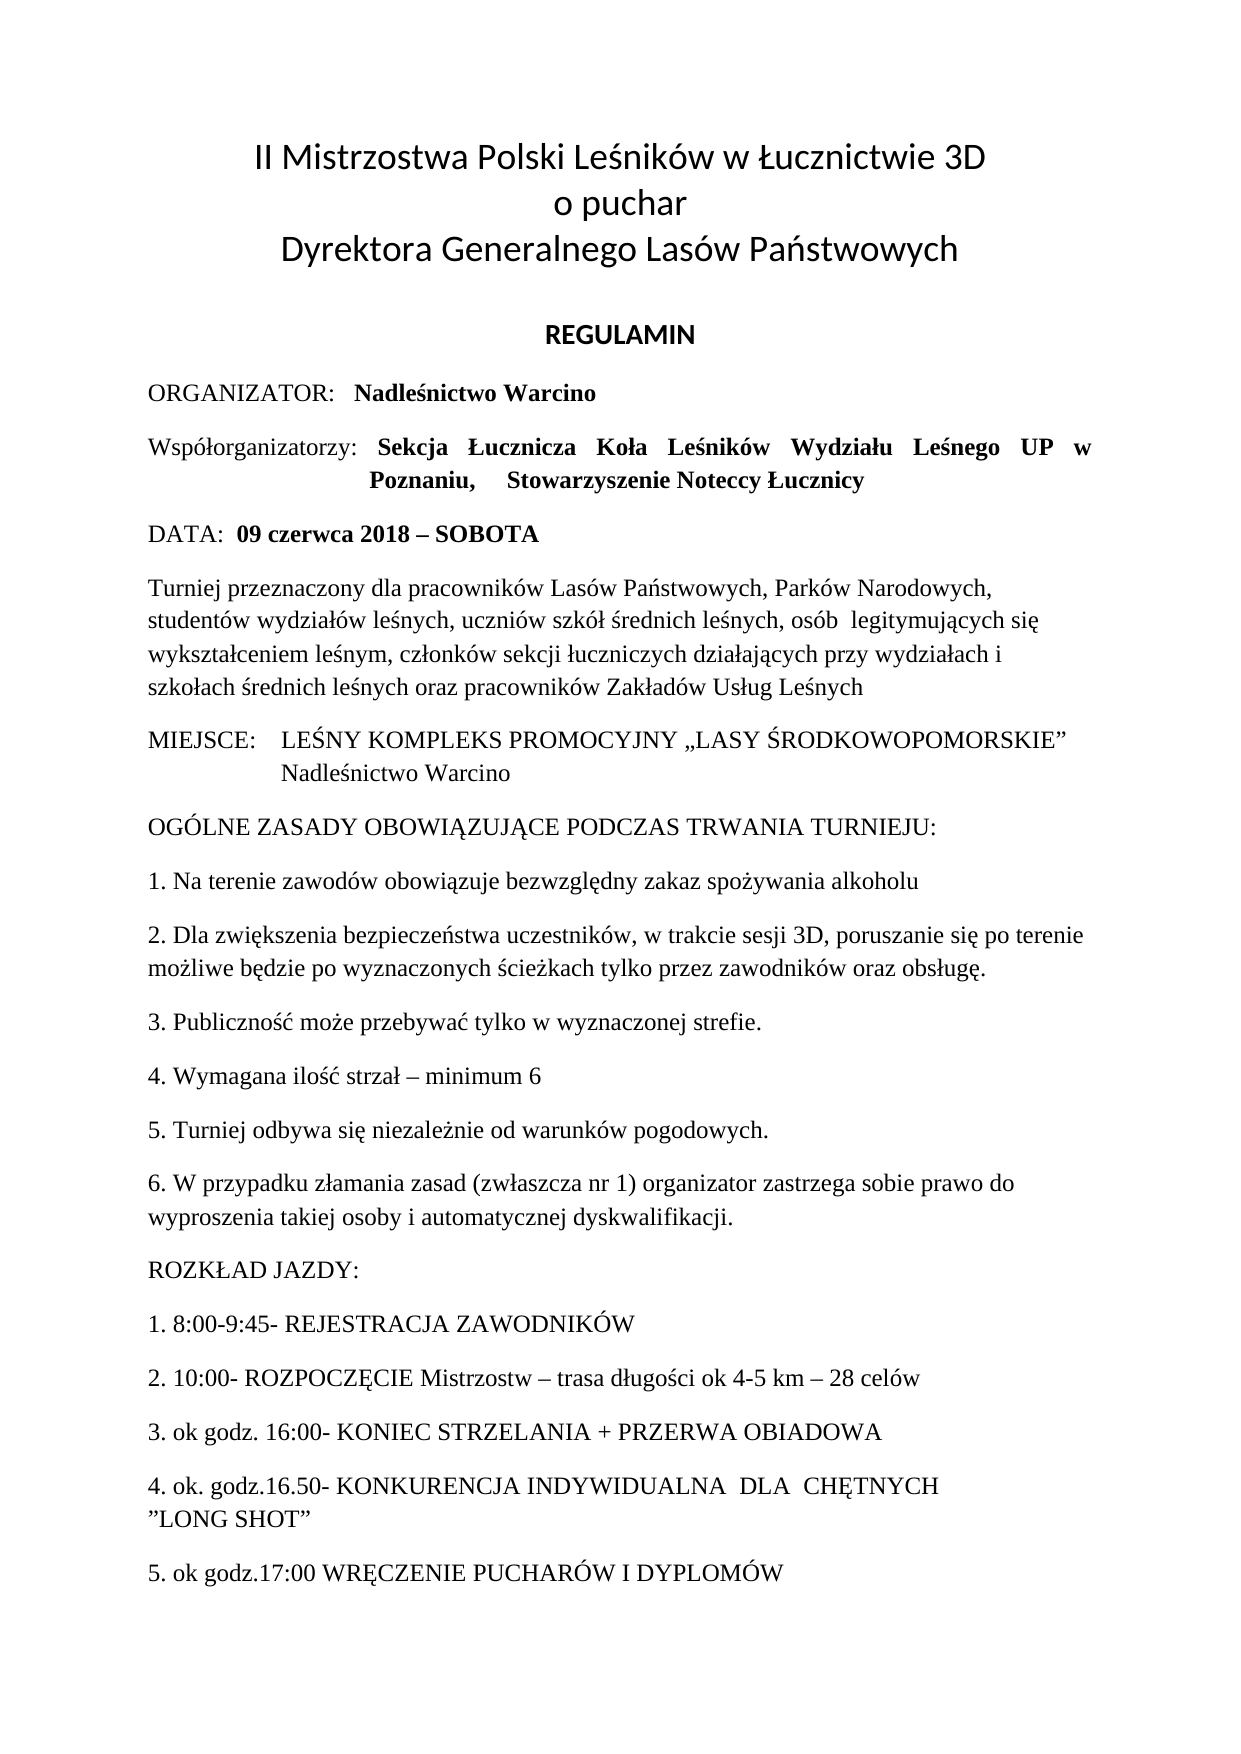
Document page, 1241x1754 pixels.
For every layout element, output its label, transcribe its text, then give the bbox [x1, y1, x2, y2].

text 3. ok godz. 16:00- KONIEC STRZELANIA + PRZERWA OBIADOWA [148, 1417, 1093, 1446]
text 6. W przypadku złamania zasad (zwłaszcza nr 1) organizator zastrzega sobie prawo do wyproszenia takiej osoby i automatycznej dyskwalifikacji. [148, 1168, 1093, 1230]
text II Mistrzostwa Polski Leśników w Łucznictwie 3D [148, 133, 1093, 179]
text Dyrektora Generalnego Lasów Państwowych [148, 224, 1093, 270]
text Współorganizatorzy: Sekcja Łucznicza Koła Leśników Wydziału Leśnego UP w Poznaniu, Stowarzyszenie Noteccy Łucznicy [148, 432, 1093, 494]
text DATA: 09 czerwca 2018 – SOBOTA [148, 519, 1093, 547]
text Turniej przeznaczony dla pracowników Lasów Państwowych, Parków Narodowych, studentów wydziałów leśnych, uczniów szkół średnich leśnych, osób legitymujących się wykształceniem leśnym, członków sekcji łuczniczych działających przy wydziałach i szkołach średnich leśnych oraz pracowników Zakładów Usług Leśnych [148, 573, 1093, 700]
text 5. Turniej odbywa się niezależnie od warunków pogodowych. [148, 1115, 1093, 1143]
text ORGANIZATOR: Nadleśnictwo Warcino [148, 378, 1093, 407]
text MIEJSCE: LEŚNY KOMPLEKS PROMOCYJNY „LASY ŚRODKOWOPOMORSKIE” Nadleśnictwo Warcino [148, 726, 1093, 787]
text REGULAMIN [148, 316, 1093, 352]
text 4. Wymagana ilość strzał – minimum 6 [148, 1061, 1093, 1089]
text 5. ok godz.17:00 WRĘCZENIE PUCHARÓW I DYPLOMÓW [148, 1558, 1093, 1586]
text 3. Publiczność może przebywać tylko w wyznaczonej strefie. [148, 1007, 1093, 1036]
text OGÓLNE ZASADY OBOWIĄZUJĄCE PODCZAS TRWANIA TURNIEJU: [148, 812, 1093, 841]
text 1. Na terenie zawodów obowiązuje bezwzględny zakaz spożywania alkoholu [148, 866, 1093, 895]
text 1. 8:00-9:45- REJESTRACJA ZAWODNIKÓW [148, 1309, 1093, 1338]
text 4. ok. godz.16.50- KONKURENCJA INDYWIDUALNA DLA CHĘTNYCH ”LONG SHOT” [148, 1471, 1093, 1533]
text ROZKŁAD JAZDY: [148, 1255, 1093, 1284]
text 2. Dla zwiększenia bezpieczeństwa uczestników, w trakcie sesji 3D, poruszanie się po terenie możliwe będzie po wyznaczonych ścieżkach tylko przez zawodników oraz obsługę. [148, 920, 1093, 982]
text o puchar [148, 179, 1093, 224]
text 2. 10:00- ROZPOCZĘCIE Mistrzostw – trasa długości ok 4-5 km – 28 celów [148, 1363, 1093, 1392]
